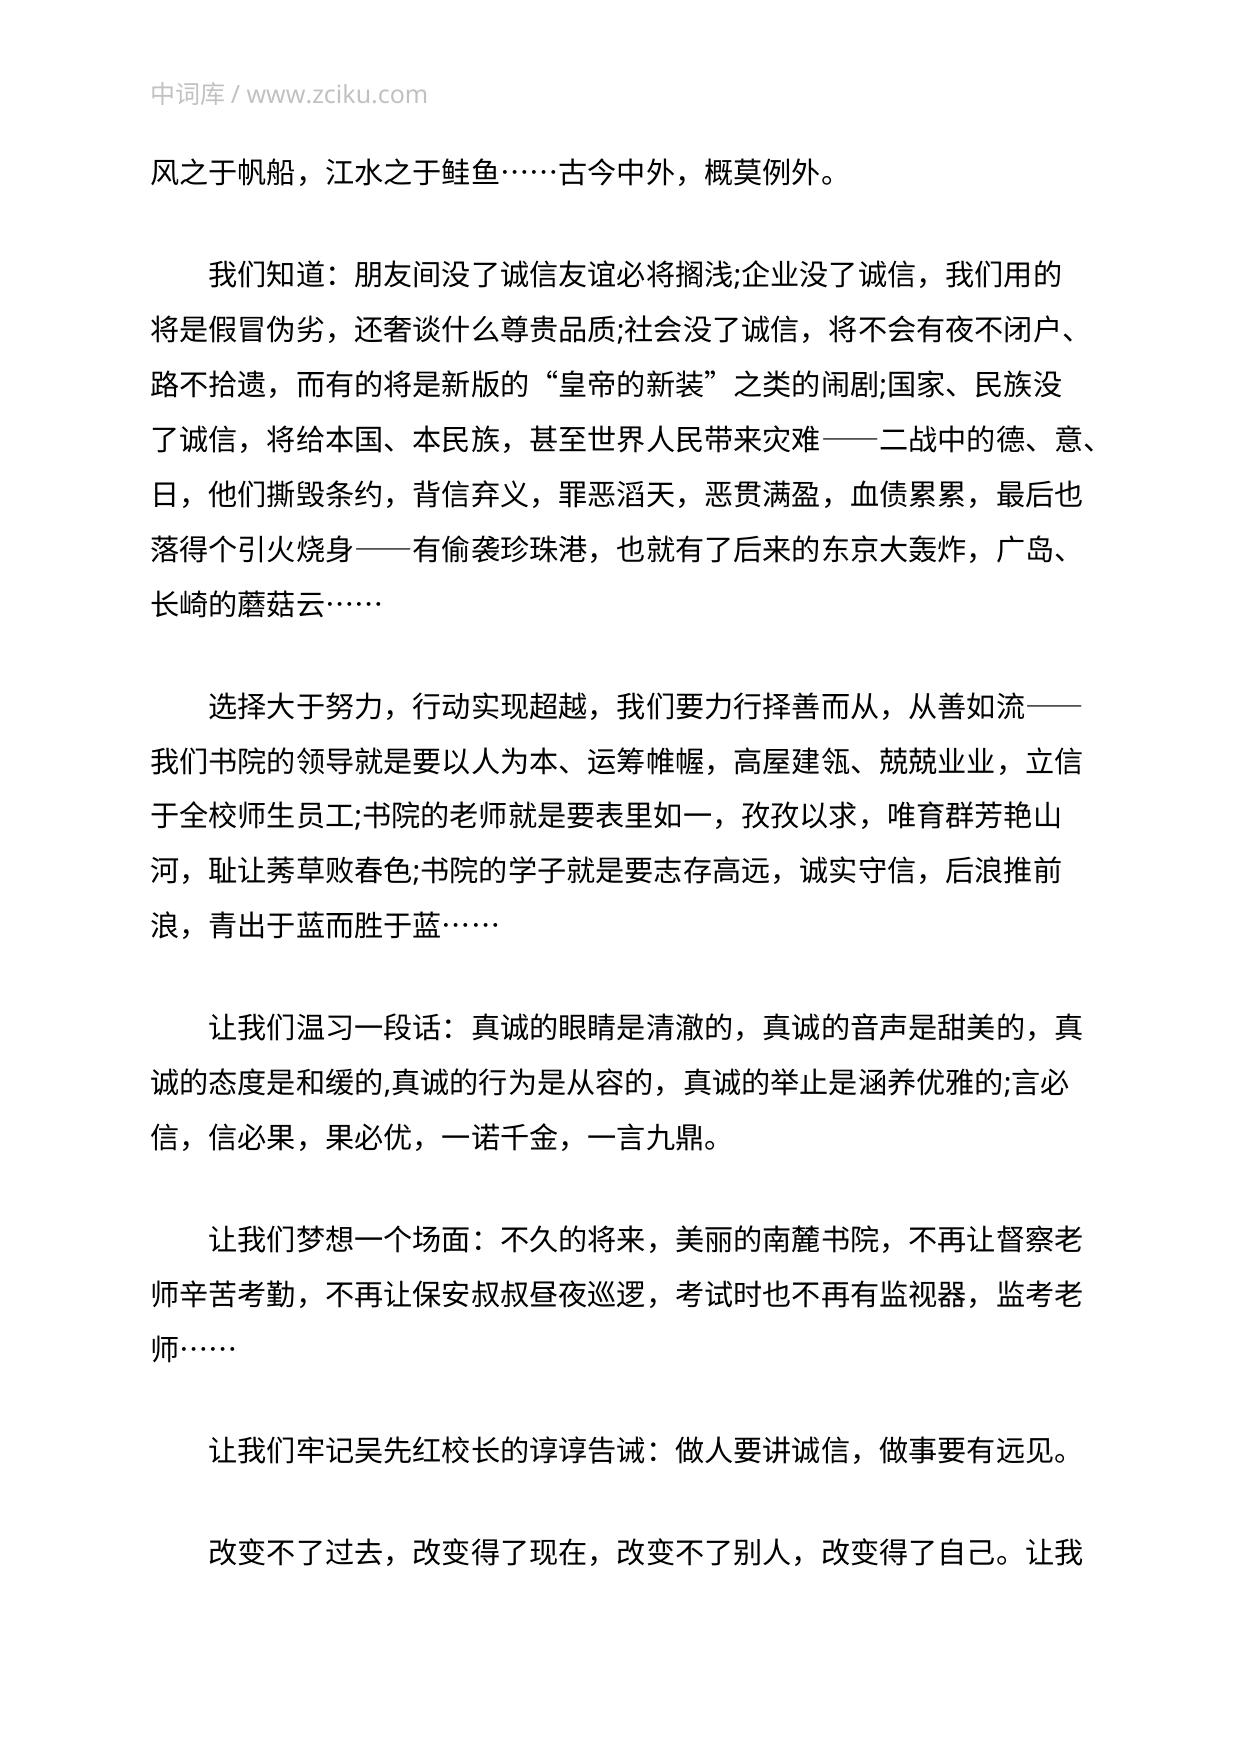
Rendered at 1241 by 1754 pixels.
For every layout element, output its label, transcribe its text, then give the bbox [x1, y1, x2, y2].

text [150, 150, 1090, 192]
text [150, 1530, 1090, 1572]
text 让我们温习一段话：真诚的眼睛是清澈的，真诚的音声是甜美的，真诚的态度是和缓的,真诚的行为是从容的，真诚的举止是涵养优雅的;言必信，信必果，果必优，一诺千金，一言九鼎。 [150, 1005, 1090, 1157]
text 让我们牢记吴先红校长的谆谆告诫：做人要讲诚信，做事要有远见。 [150, 1428, 1090, 1470]
text 我们知道：朋友间没了诚信友谊必将搁浅;企业没了诚信，我们用的将是假冒伪劣，还奢谈什么尊贵品质;社会没了诚信，将不会有夜不闭户、路不拾遗，而有的将是新版的“皇帝的新装”之类的闹剧;国家、民族没了诚信，将给本国、本民族，甚至世界人民带来灾难——二战中的德、意、日，他们撕毁条约，背信弃义，罪恶滔天，恶贯满盈，血债累累，最后也落得个引火烧身——有偷袭珍珠港，也就有了后来的东京大轰炸，广岛、长崎的蘑菇云…… [150, 252, 1090, 624]
text 选择大于努力，行动实现超越，我们要力行择善而从，从善如流——我们书院的领导就是要以人为本、运筹帷幄，高屋建瓴、兢兢业业，立信于全校师生员工;书院的老师就是要表里如一，孜孜以求，唯育群芳艳山河，耻让莠草败春色;书院的学子就是要志存高远，诚实守信，后浪推前浪，青出于蓝而胜于蓝…… [150, 683, 1090, 945]
text 让我们梦想一个场面：不久的将来，美丽的南麓书院，不再让督察老师辛苦考勤，不再让保安叔叔昼夜巡逻，考试时也不再有监视器，监考老师…… [150, 1216, 1090, 1368]
